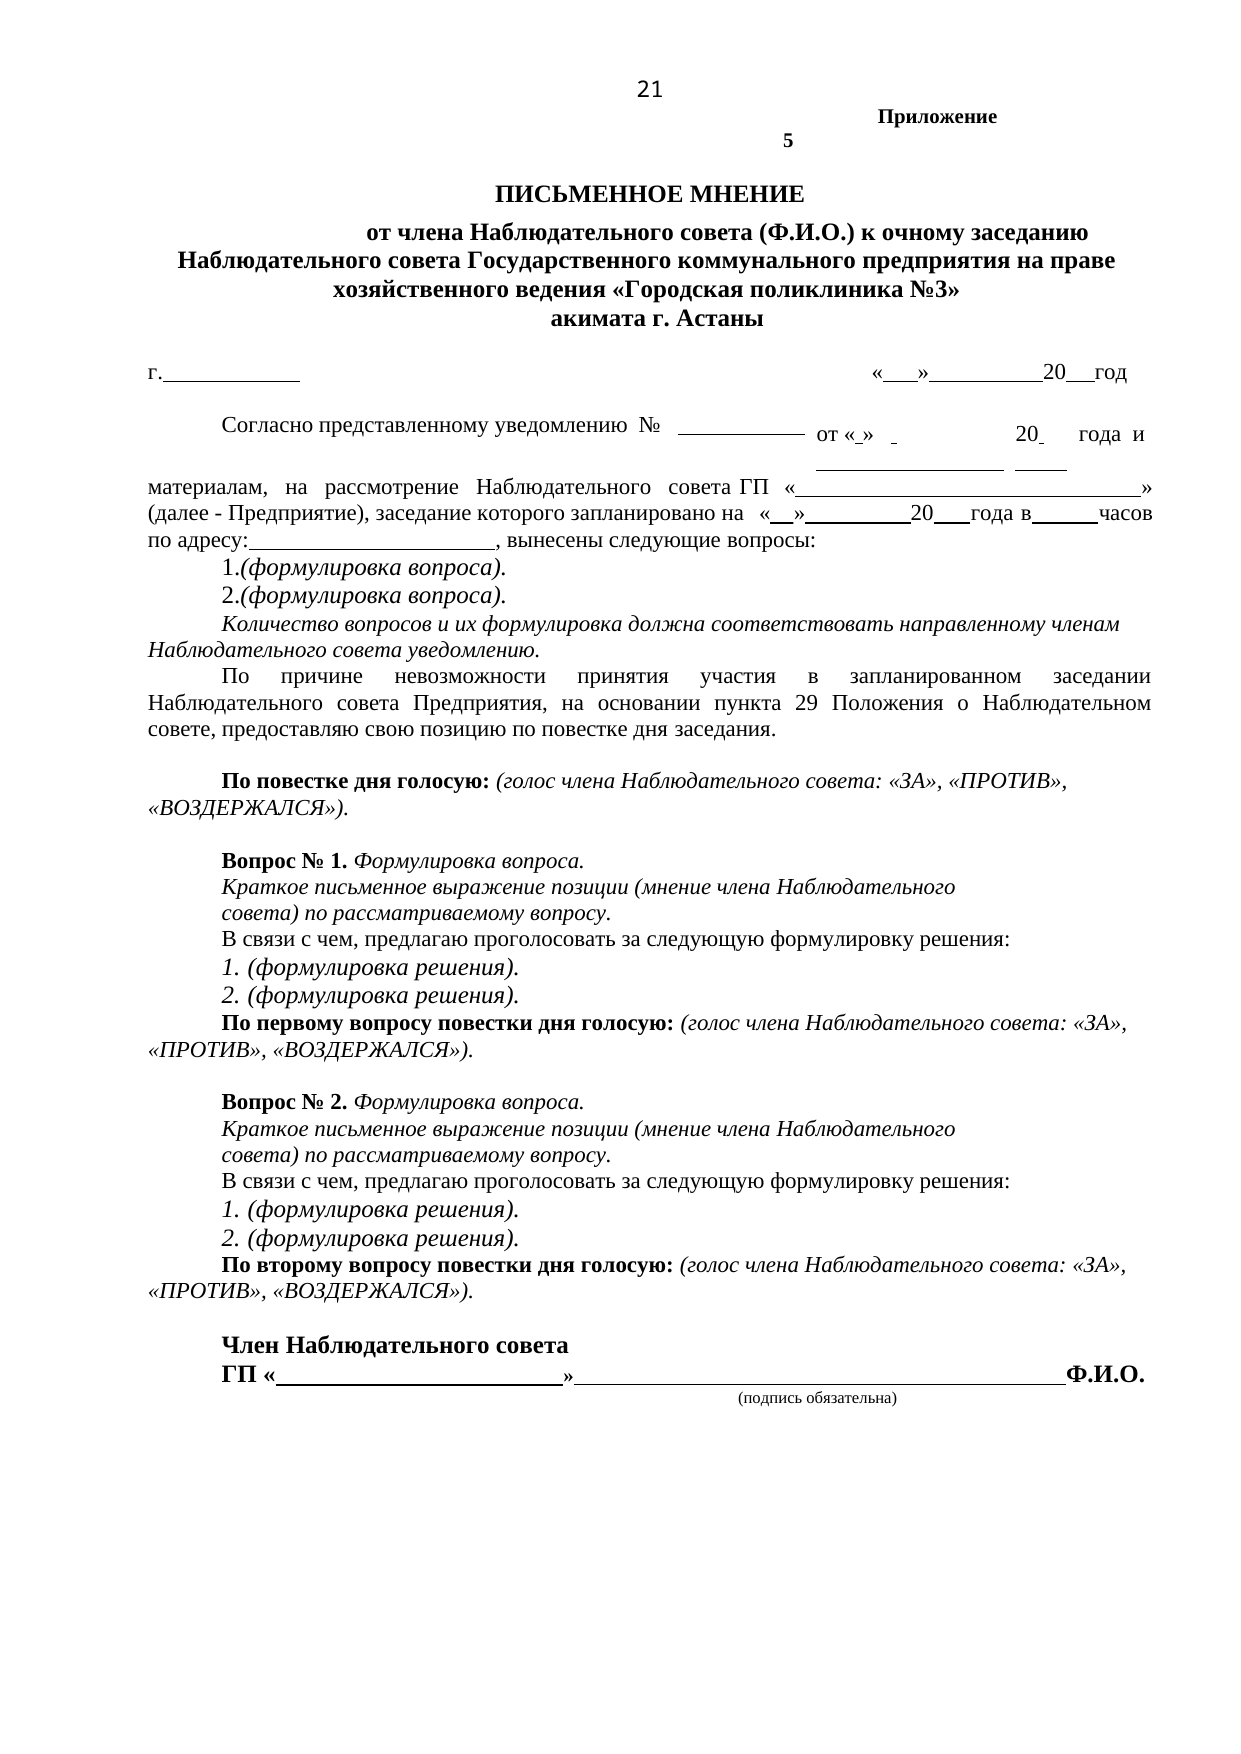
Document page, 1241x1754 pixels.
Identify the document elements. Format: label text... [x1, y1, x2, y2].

list (формулировка решения). [221, 1194, 1163, 1223]
subtitle от члена Наблюдательного совета (Ф.И.О.) к очному заседанию Наблюдательного совета Государственного коммунального предприятия на праве хозяйственного ведения «Городская поликлиника №3» [173, 217, 1119, 303]
text г. « » 20 год [148, 358, 1163, 384]
text от « » [816, 420, 1003, 470]
text Количество вопросов и их формулировка должна соответствовать направленному членам Наблюдательного совета уведомлению. [148, 610, 1135, 662]
text «ПРОТИВ», «ВОЗДЕРЖАЛСЯ»). [148, 1278, 1163, 1304]
text По причине невозможности принятия участия в запланированном заседании Наблюдательного совета Предприятия, на основании пункта 29 Положения о Наблюдательном совете, предоставляю свою позицию по повестке дня заседания. [148, 662, 1153, 741]
text ПИСЬМЕННОЕ МНЕНИЕ [495, 179, 1163, 207]
list (формулировка решения). [221, 952, 1163, 981]
text года и [1078, 420, 1163, 447]
text В связи с чем, предлагаю проголосовать за следующую формулировку решения: [221, 1168, 1163, 1194]
text 20 [1015, 420, 1066, 470]
text акимата г. Астаны [391, 303, 908, 332]
text По повестке дня голосую: (голос члена Наблюдательного совета: «ЗА», «ПРОТИВ», [221, 768, 1163, 794]
list (формулировка решения). [221, 981, 1163, 1010]
text Краткое письменное выражение позиции (мнение члена Наблюдательного совета) по рассматриваемому вопросу. [221, 873, 1041, 926]
text Вопрос № 2. Формулировка вопроса. [221, 1089, 1163, 1115]
text материалам, на рассмотрение Наблюдательного совета ГП « » (далее - Предприятие), заседание которого запланировано на « » 20 года в часов по адресу: , вынесены следующие вопросы: [148, 473, 1153, 552]
text «ПРОТИВ», «ВОЗДЕРЖАЛСЯ»). [148, 1036, 1163, 1062]
text Согласно представленному уведомлению № [221, 411, 804, 437]
text 2.(формулировка вопроса). [221, 581, 1163, 610]
text По второму вопросу повестки дня голосую: (голос члена Наблюдательного совета: «ЗА», [221, 1252, 1163, 1278]
text В связи с чем, предлагаю проголосовать за следующую формулировку решения: [221, 926, 1163, 952]
text ГП « » Ф.И.О. [221, 1359, 1163, 1388]
text Краткое письменное выражение позиции (мнение члена Наблюдательного совета) по рассматриваемому вопросу. [221, 1115, 1041, 1168]
text Вопрос № 1. Формулировка вопроса. [221, 847, 1163, 873]
text 21 [137, 73, 1163, 104]
text «ВОЗДЕРЖАЛСЯ»). [148, 794, 1163, 820]
text 1.(формулировка вопроса). [221, 552, 1163, 581]
list (формулировка решения). [221, 1223, 1163, 1252]
text (подпись обязательна) [738, 1388, 1163, 1407]
text Член Наблюдательного совета [221, 1331, 1163, 1359]
text Приложение 5 [783, 104, 1012, 152]
text По первому вопросу повестки дня голосую: (голос члена Наблюдательного совета: «ЗА», [221, 1010, 1163, 1036]
